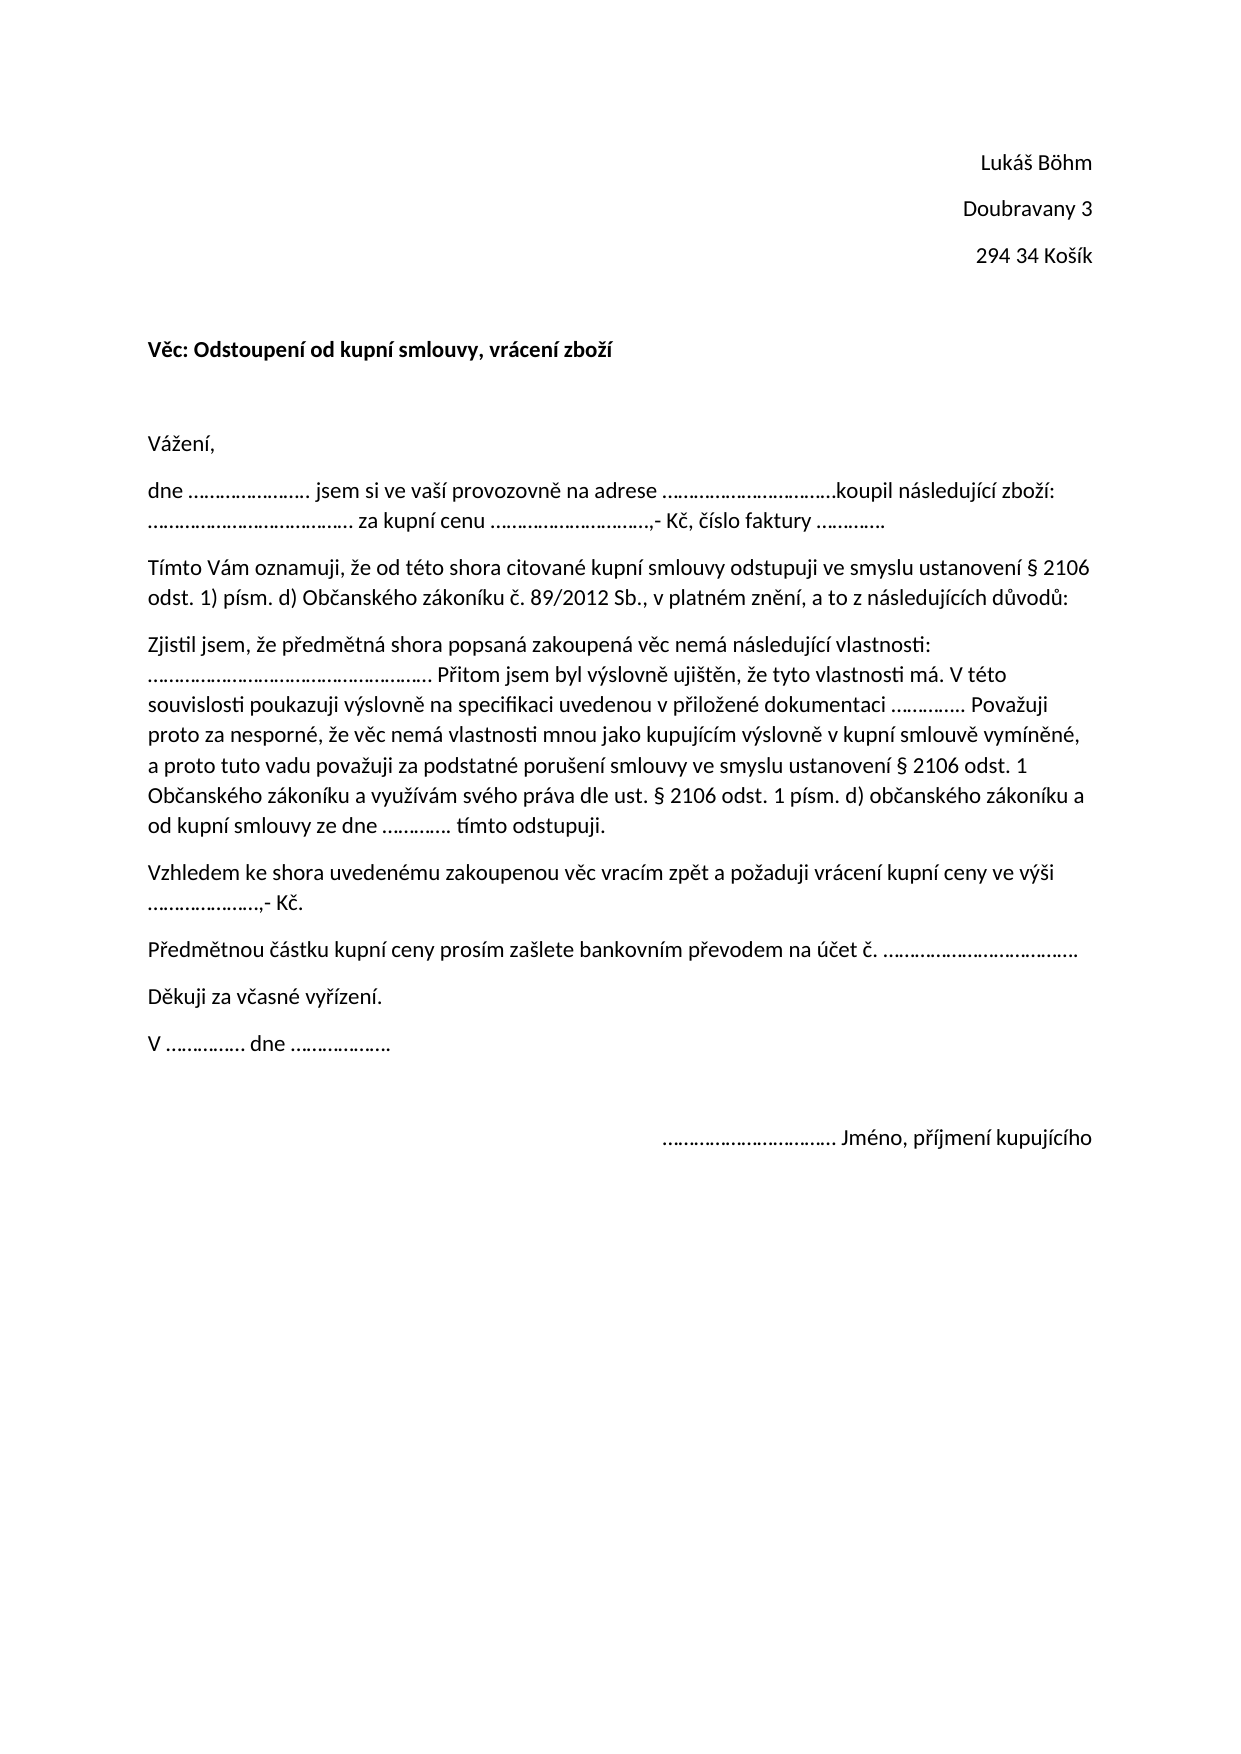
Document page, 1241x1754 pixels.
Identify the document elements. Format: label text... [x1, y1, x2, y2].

text Vzhledem ke shora uvedenému zakoupenou věc vracím zpět a požaduji vrácení kupní ceny ve výši …………………,- Kč. [148, 858, 1093, 916]
text Předmětnou částku kupní ceny prosím zašlete bankovním převodem na účet č. ………………………………. [148, 935, 1093, 963]
text V …………… dne ………………. [148, 1029, 1093, 1057]
text Doubravany 3 [148, 194, 1093, 222]
text dne ………………….. jsem si ve vaší provozovně na adrese ……………………………koupil následující zboží: ………………………………… za kupní cenu …………………………,- Kč, číslo faktury …………. [148, 476, 1093, 534]
text Tímto Vám oznamuji, že od této shora citované kupní smlouvy odstupuji ve smyslu ustanovení § 2106 odst. 1) písm. d) Občanského zákoníku č. 89/2012 Sb., v platném znění, a to z následujících důvodů: [148, 553, 1093, 611]
text Věc: Odstoupení od kupní smlouvy, vrácení zboží [148, 335, 1093, 363]
text …………………………… Jméno, příjmení kupujícího [148, 1123, 1093, 1151]
text Lukáš Böhm [148, 148, 1093, 176]
text Vážení, [148, 429, 1093, 457]
text 294 34 Košík [148, 241, 1093, 269]
text Děkuji za včasné vyřízení. [148, 982, 1093, 1010]
text Zjistil jsem, že předmětná shora popsaná zakoupená věc nemá následující vlastnosti: ……………………………………………… Přitom jsem byl výslovně ujištěn, že tyto vlastnosti má. V této souvislosti poukazuji výslovně na specifikaci uvedenou v přiložené dokumentaci ………….. Považuji proto za nesporné, že věc nemá vlastnosti mnou jako kupujícím výslovně v kupní smlouvě vymíněné, a proto tuto vadu považuji za podstatné porušení smlouvy ve smyslu ustanovení § 2106 odst. 1 Občanského zákoníku a využívám svého práva dle ust. § 2106 odst. 1 písm. d) občanského zákoníku a od kupní smlouvy ze dne …………. tímto odstupuji. [148, 630, 1093, 839]
